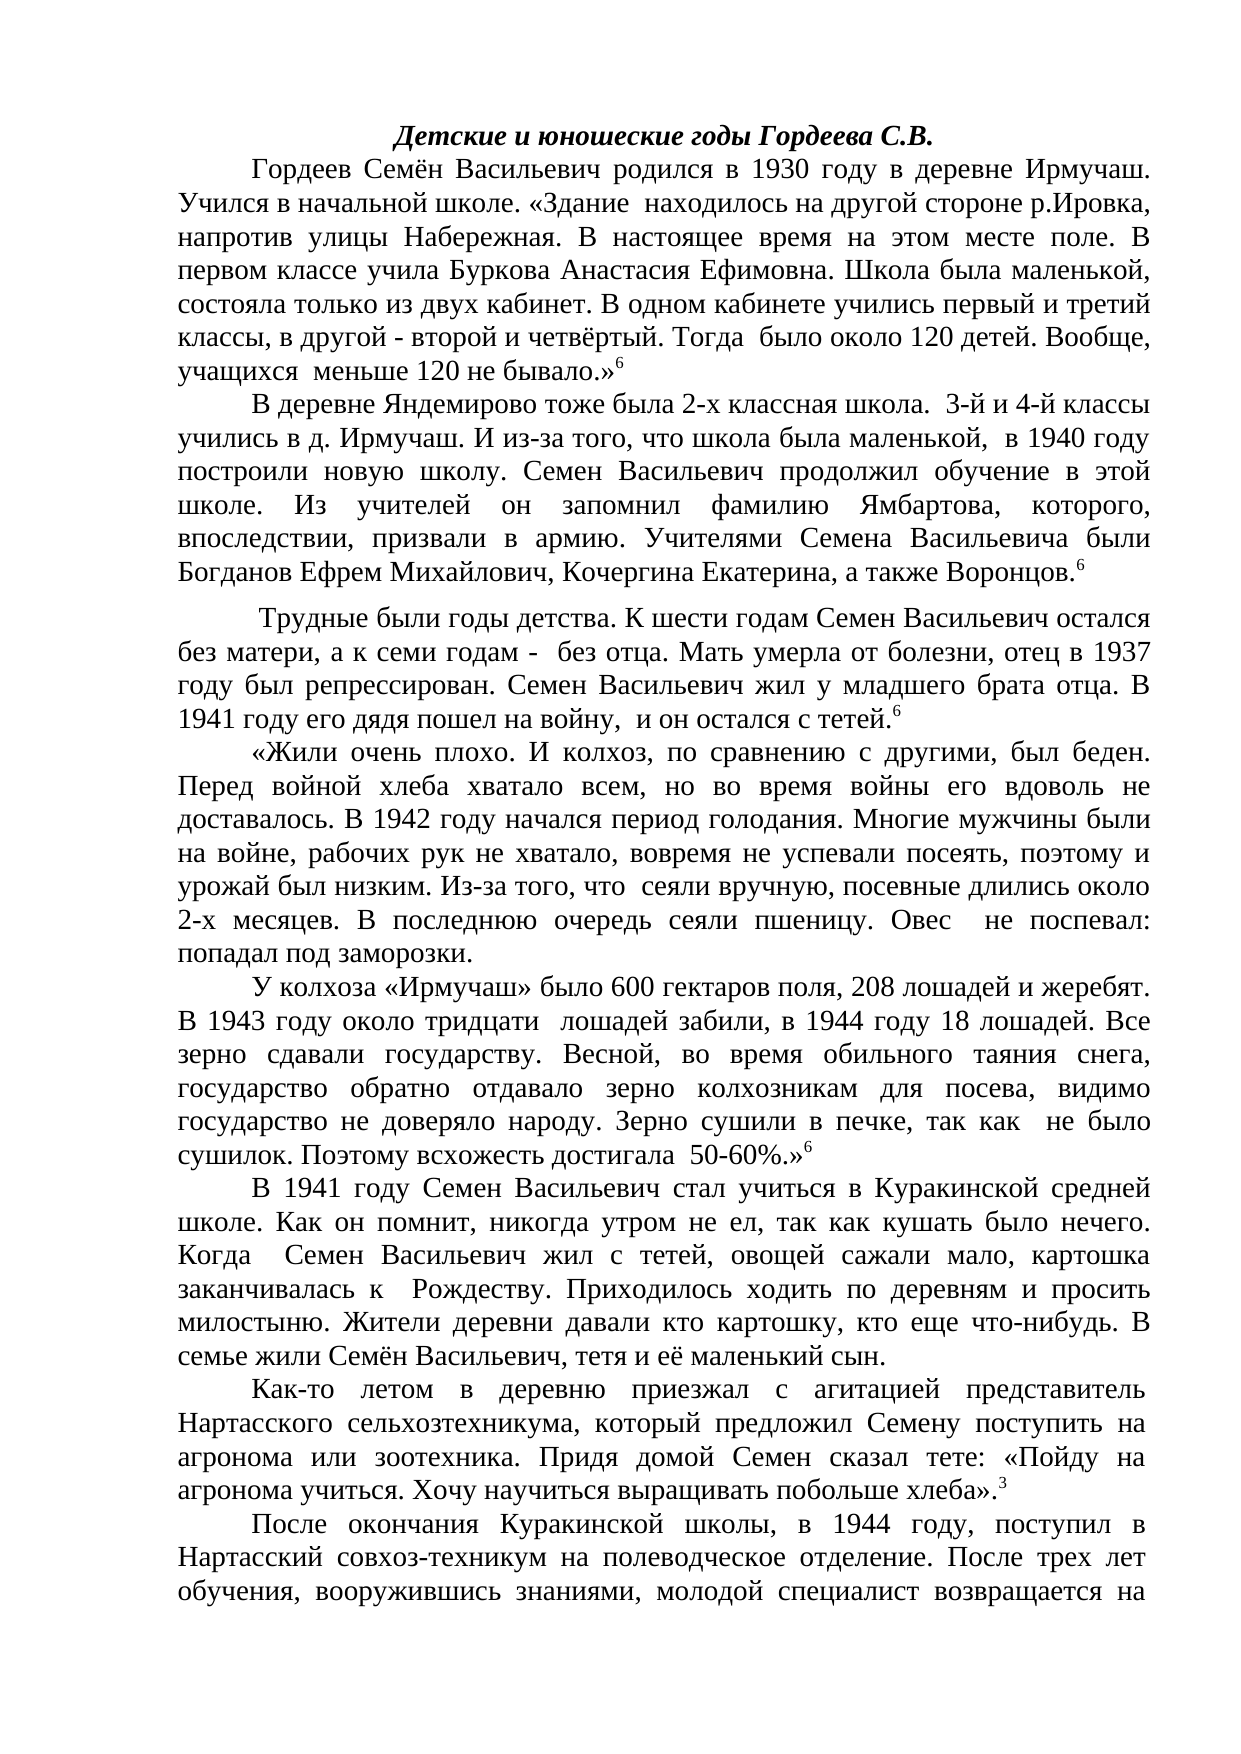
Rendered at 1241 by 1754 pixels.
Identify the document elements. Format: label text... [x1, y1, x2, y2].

text В деревне Яндемирово тоже была 2-х классная школа. 3-й и 4-й классы учились в д. Ирмучаш. И из-за того, что школа была маленькой, в 1940 году построили новую школу. Семен Васильевич продолжил обучение в этой школе. Из учителей он запомнил фамилию Ямбартова, которого, впоследствии, призвали в армию. Учителями Семена Васильевича были Богданов Ефрем Михайлович, Кочергина Екатерина, а также Воронцов.6 [177, 386, 1152, 588]
text У колхоза «Ирмучаш» было 600 гектаров поля, 208 лошадей и жеребят. В 1943 году около тридцати лошадей забили, в 1944 году 18 лошадей. Все зерно сдавали государству. Весной, во время обильного таяния снега, государство обратно отдавало зерно колхозникам для посева, видимо государство не доверяло народу. Зерно сушили в печке, так как не было сушилок. Поэтому всхожесть достигала 50-60%.»6 [177, 969, 1152, 1170]
text Как-то летом в деревню приезжал с агитацией представитель Нартасского сельхозтехникума, который предложил Семену поступить на агронома или зоотехника. Придя домой Семен сказал тете: «Пойду на агронома учиться. Хочу научиться выращивать побольше хлеба».3 [177, 1372, 1146, 1506]
text Гордеев Семён Васильевич родился в 1930 году в деревне Ирмучаш. Учился в начальной школе. «Здание находилось на другой стороне р.Ировка, напротив улицы Набережная. В настоящее время на этом месте поле. В первом классе учила Буркова Анастасия Ефимовна. Школа была маленькой, состояла только из двух кабинет. В одном кабинете учились первый и третий классы, в другой - второй и четвёртый. Тогда было около 120 детей. Вообще, учащихся меньше 120 не бывало.»6 [177, 152, 1152, 386]
text Детские и юношеские годы Гордеева С.В. [177, 118, 1152, 152]
text «Жили очень плохо. И колхоз, по сравнению с другими, был беден. Перед войной хлеба хватало всем, но во время войны его вдоволь не доставалось. В 1942 году начался период голодания. Многие мужчины были на войне, рабочих рук не хватало, вовремя не успевали посеять, поэтому и урожай был низким. Из-за того, что сеяли вручную, посевные длились около 2-х месяцев. В последнюю очередь сеяли пшеницу. Овес не поспевал: попадал под заморозки. [177, 734, 1152, 969]
text Трудные были годы детства. К шести годам Семен Васильевич остался без матери, а к семи годам - без отца. Мать умерла от болезни, отец в 1937 году был репрессирован. Семен Васильевич жил у младшего брата отца. В 1941 году его дядя пошел на войну, и он остался с тетей.6 [177, 600, 1152, 734]
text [177, 1506, 1146, 1606]
text В 1941 году Семен Васильевич стал учиться в Куракинской средней школе. Как он помнит, никогда утром не ел, так как кушать было нечего. Когда Семен Васильевич жил с тетей, овощей сажали мало, картошка заканчивалась к Рождеству. Приходилось ходить по деревням и просить милостыню. Жители деревни давали кто картошку, кто еще что-нибудь. В семье жили Семён Васильевич, тетя и её маленький сын. [177, 1170, 1152, 1372]
